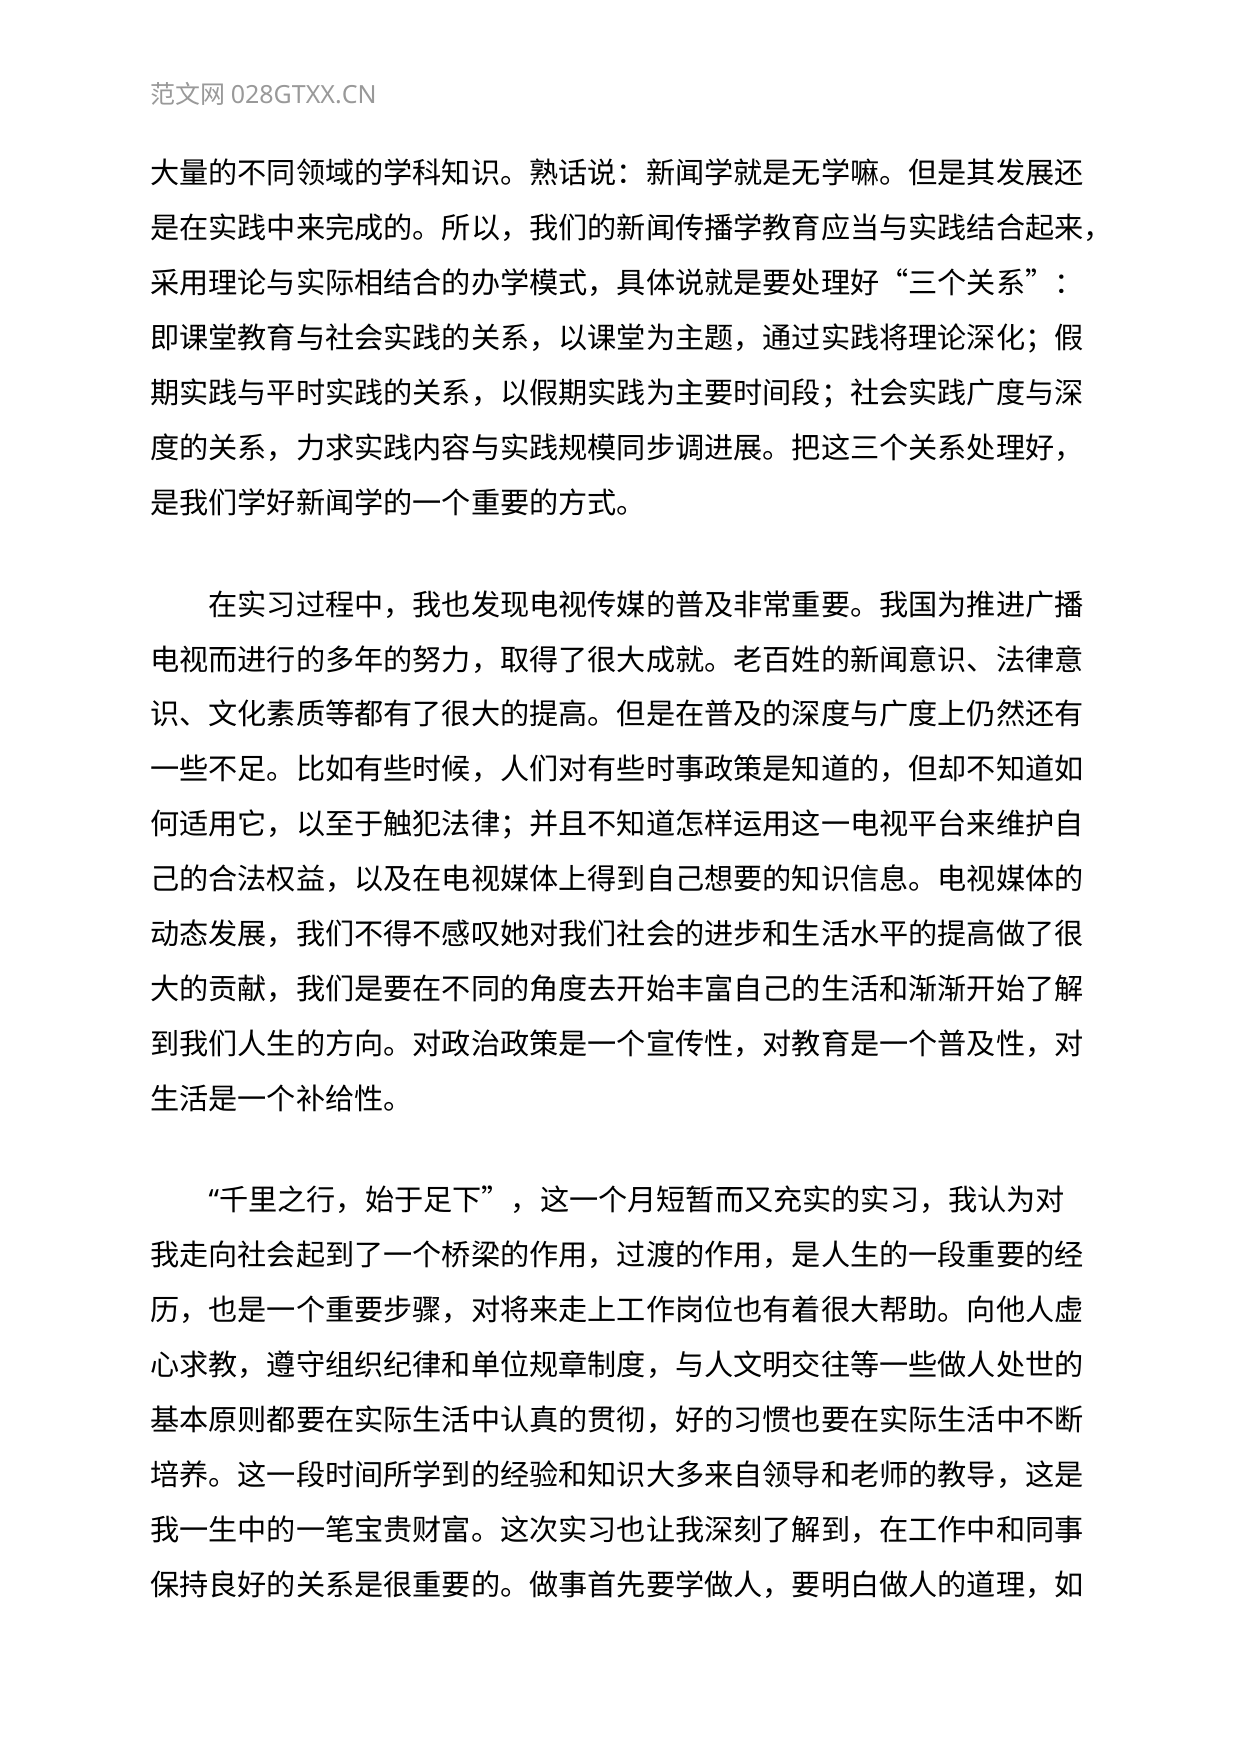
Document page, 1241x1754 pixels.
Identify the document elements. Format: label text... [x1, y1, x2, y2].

text 在实习过程中，我也发现电视传媒的普及非常重要。我国为推进广播电视而进行的多年的努力，取得了很大成就。老百姓的新闻意识、法律意识、文化素质等都有了很大的提高。但是在普及的深度与广度上仍然还有一些不足。比如有些时候，人们对有些时事政策是知道的，但却不知道如何适用它，以至于触犯法律；并且不知道怎样运用这一电视平台来维护自己的合法权益，以及在电视媒体上得到自己想要的知识信息。电视媒体的动态发展，我们不得不感叹她对我们社会的进步和生活水平的提高做了很大的贡献，我们是要在不同的角度去开始丰富自己的生活和渐渐开始了解到我们人生的方向。对政治政策是一个宣传性，对教育是一个普及性，对生活是一个补给性。 [150, 581, 1090, 1117]
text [150, 150, 1090, 522]
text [150, 1177, 1090, 1604]
